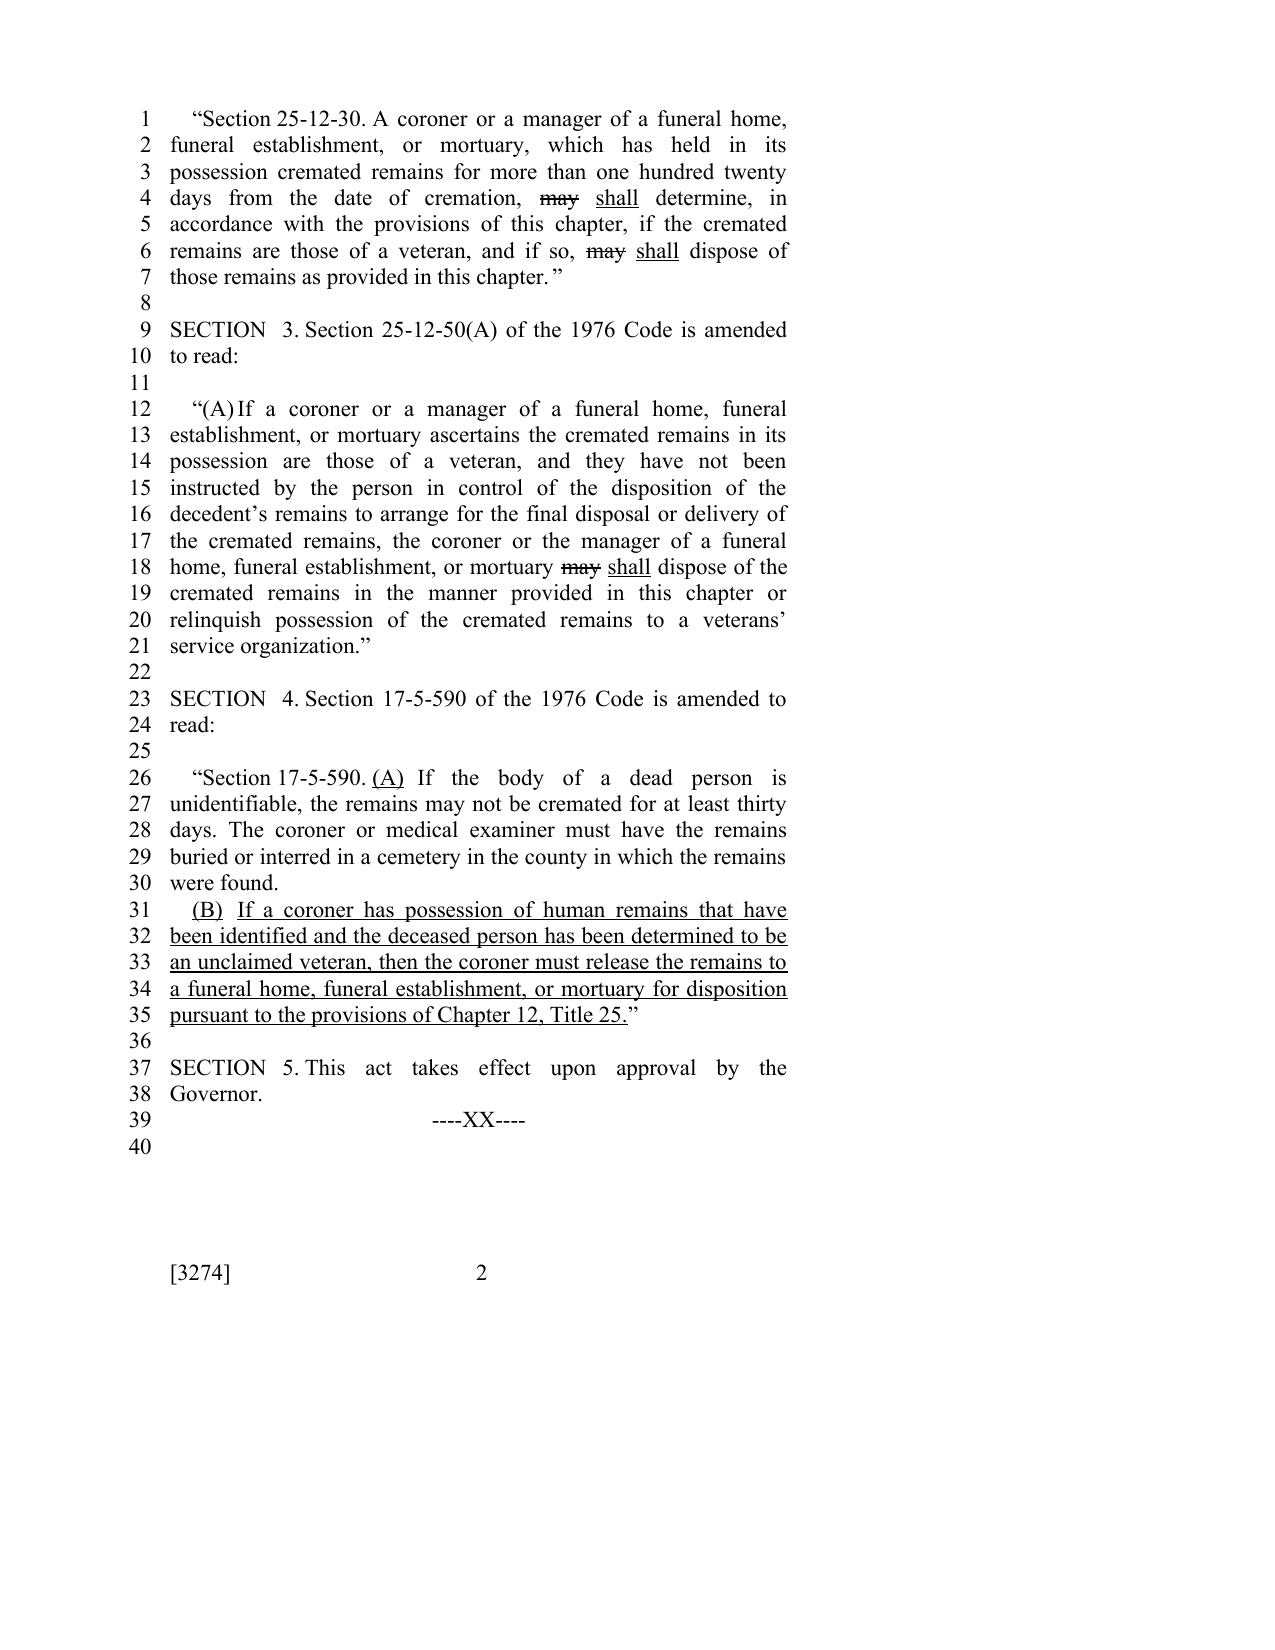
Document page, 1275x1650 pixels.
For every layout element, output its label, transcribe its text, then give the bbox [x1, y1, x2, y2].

text “(A) If a coroner or a manager of a funeral home, funeral establishment, or mortuary ascertains the cremated remains in its possession are those of a veteran, and they have not been instructed by the person in control of the disposition of the decedent’s remains to arrange for the final disposal or delivery of the cremated remains, the coroner or the manager of a funeral home, funeral establishment, or mortuary may shall dispose of the cremated remains in the manner provided in this chapter or relinquish possession of the cremated remains to a veterans’ service organization.” [169, 395, 787, 658]
text SECTION 5. This act takes effect upon approval by the Governor. [169, 1054, 787, 1106]
text ----XX---- [169, 1106, 787, 1133]
text “Section 25-12-30. A coroner or a manager of a funeral home, funeral establishment, or mortuary, which has held in its possession cremated remains for more than one hundred twenty days from the date of cremation, may shall determine, in accordance with the provisions of this chapter, if the cremated remains are those of a veteran, and if so, may shall dispose of those remains as provided in this chapter. ” [169, 105, 787, 289]
text “Section 17-5-590. (A) If the body of a dead person is unidentifiable, the remains may not be cremated for at least thirty days. The coroner or medical examiner must have the remains buried or interred in a cemetery in the county in which the remains were found. [169, 764, 787, 896]
text SECTION 3. Section 25-12-50(A) of the 1976 Code is amended to read: [169, 316, 787, 368]
text (B) If a coroner has possession of human remains that have been identified and the deceased person has been determined to be an unclaimed veteran, then the coroner must release the remains to a funeral home, funeral establishment, or mortuary for disposition pursuant to the provisions of Chapter 12, Title 25.” [169, 896, 787, 945]
text SECTION 4. Section 17-5-590 of the 1976 Code is amended to read: [169, 685, 787, 737]
